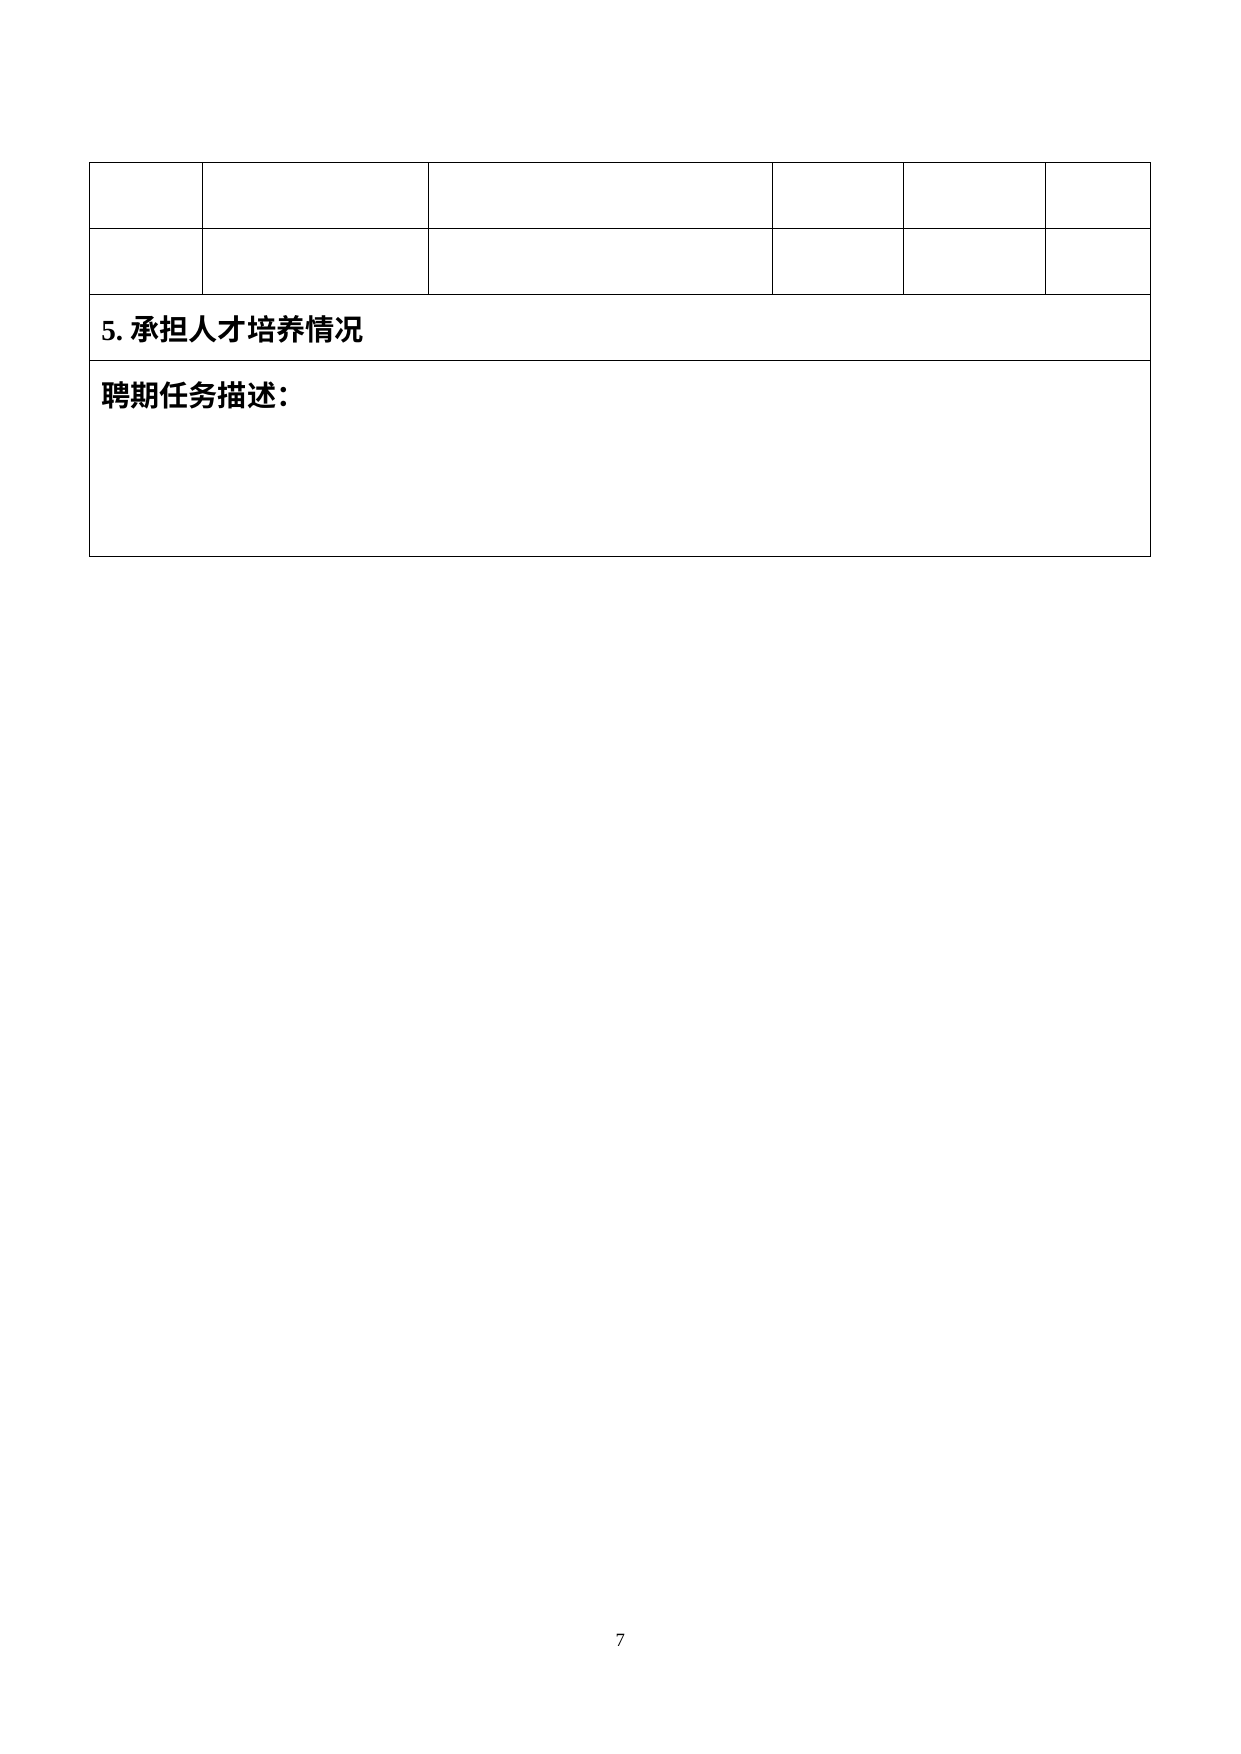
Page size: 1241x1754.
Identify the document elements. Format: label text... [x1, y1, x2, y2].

table_cell [429, 163, 772, 228]
table_cell [90, 163, 202, 228]
table_cell [1046, 229, 1150, 294]
table_cell [429, 229, 772, 294]
table_cell [203, 163, 428, 228]
table_cell 聘期任务描述： [90, 361, 1150, 556]
table_cell [904, 229, 1045, 294]
table_cell [1046, 163, 1150, 228]
table_cell [773, 229, 903, 294]
table_cell [90, 229, 202, 294]
table_cell [904, 163, 1045, 228]
table_cell [203, 229, 428, 294]
table_cell 5. 承担人才培养情况 [90, 295, 1150, 360]
table_cell [773, 163, 903, 228]
